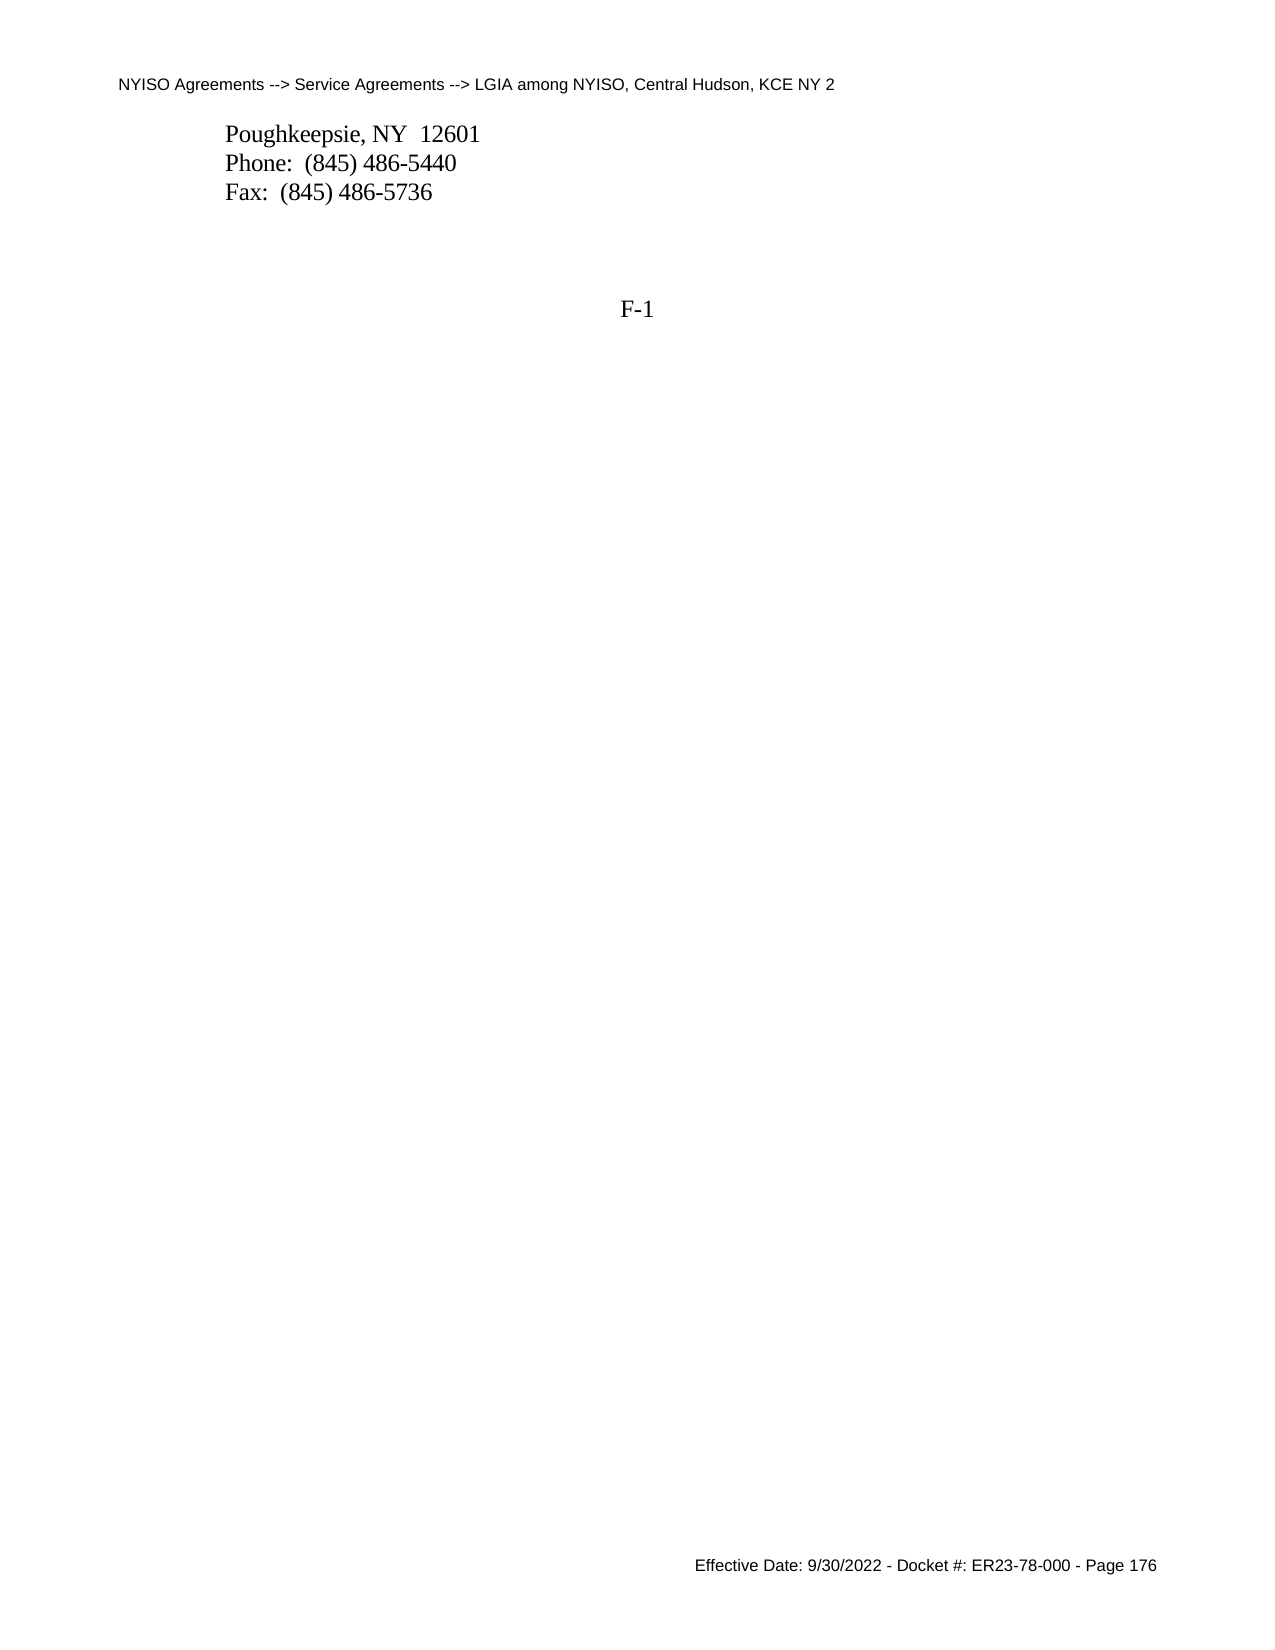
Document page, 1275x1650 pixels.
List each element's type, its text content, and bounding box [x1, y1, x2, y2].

text Poughkeepsie, NY 12601 Phone: (845) 486-5440 Fax: (845) 486-5736 [225, 119, 507, 207]
text F-1 [620, 294, 1275, 323]
